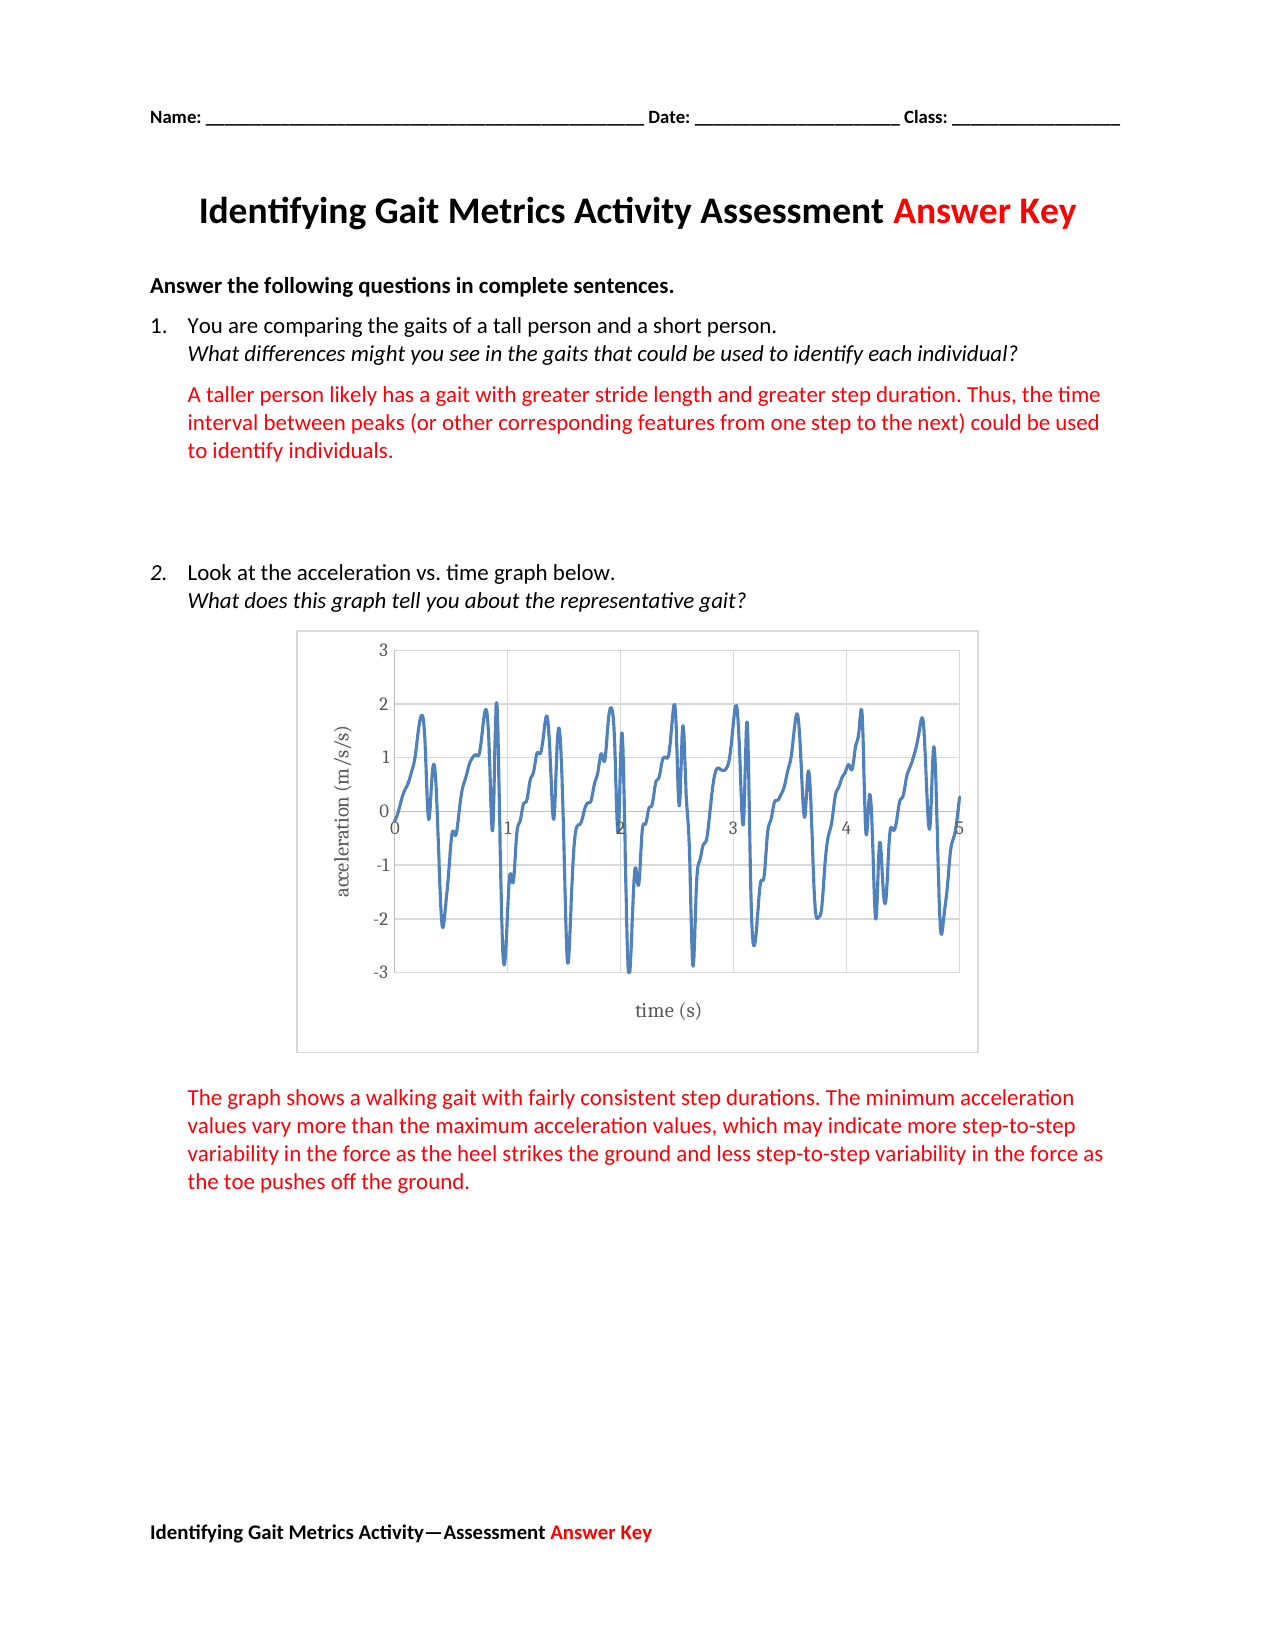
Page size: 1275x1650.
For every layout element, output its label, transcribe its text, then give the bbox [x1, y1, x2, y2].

subtitle You are comparing the gaits of a tall person and a short person. What differences might you see in the gaits that could be used to identify each individual? [150, 311, 1125, 367]
subtitle Answer the following questions in complete sentences. [150, 271, 1125, 299]
list A taller person likely has a gait with greater stride length and greater step duration. Thus, the time interval between peaks (or other corresponding features from one step to the next) could be used to identify individuals. [187, 380, 1125, 464]
text Identifying Gait Metrics Activity Assessment Answer Key [150, 187, 1125, 233]
text The graph shows a walking gait with fairly consistent step durations. The minimum acceleration values vary more than the maximum acceleration values, which may indicate more step-to-step variability in the force as the heel strikes the ground and less step-to-step variability in the force as the toe pushes off the ground. [187, 1083, 1125, 1195]
list Look at the acceleration vs. time graph below. What does this graph tell you about the representative gait? [150, 558, 1125, 614]
